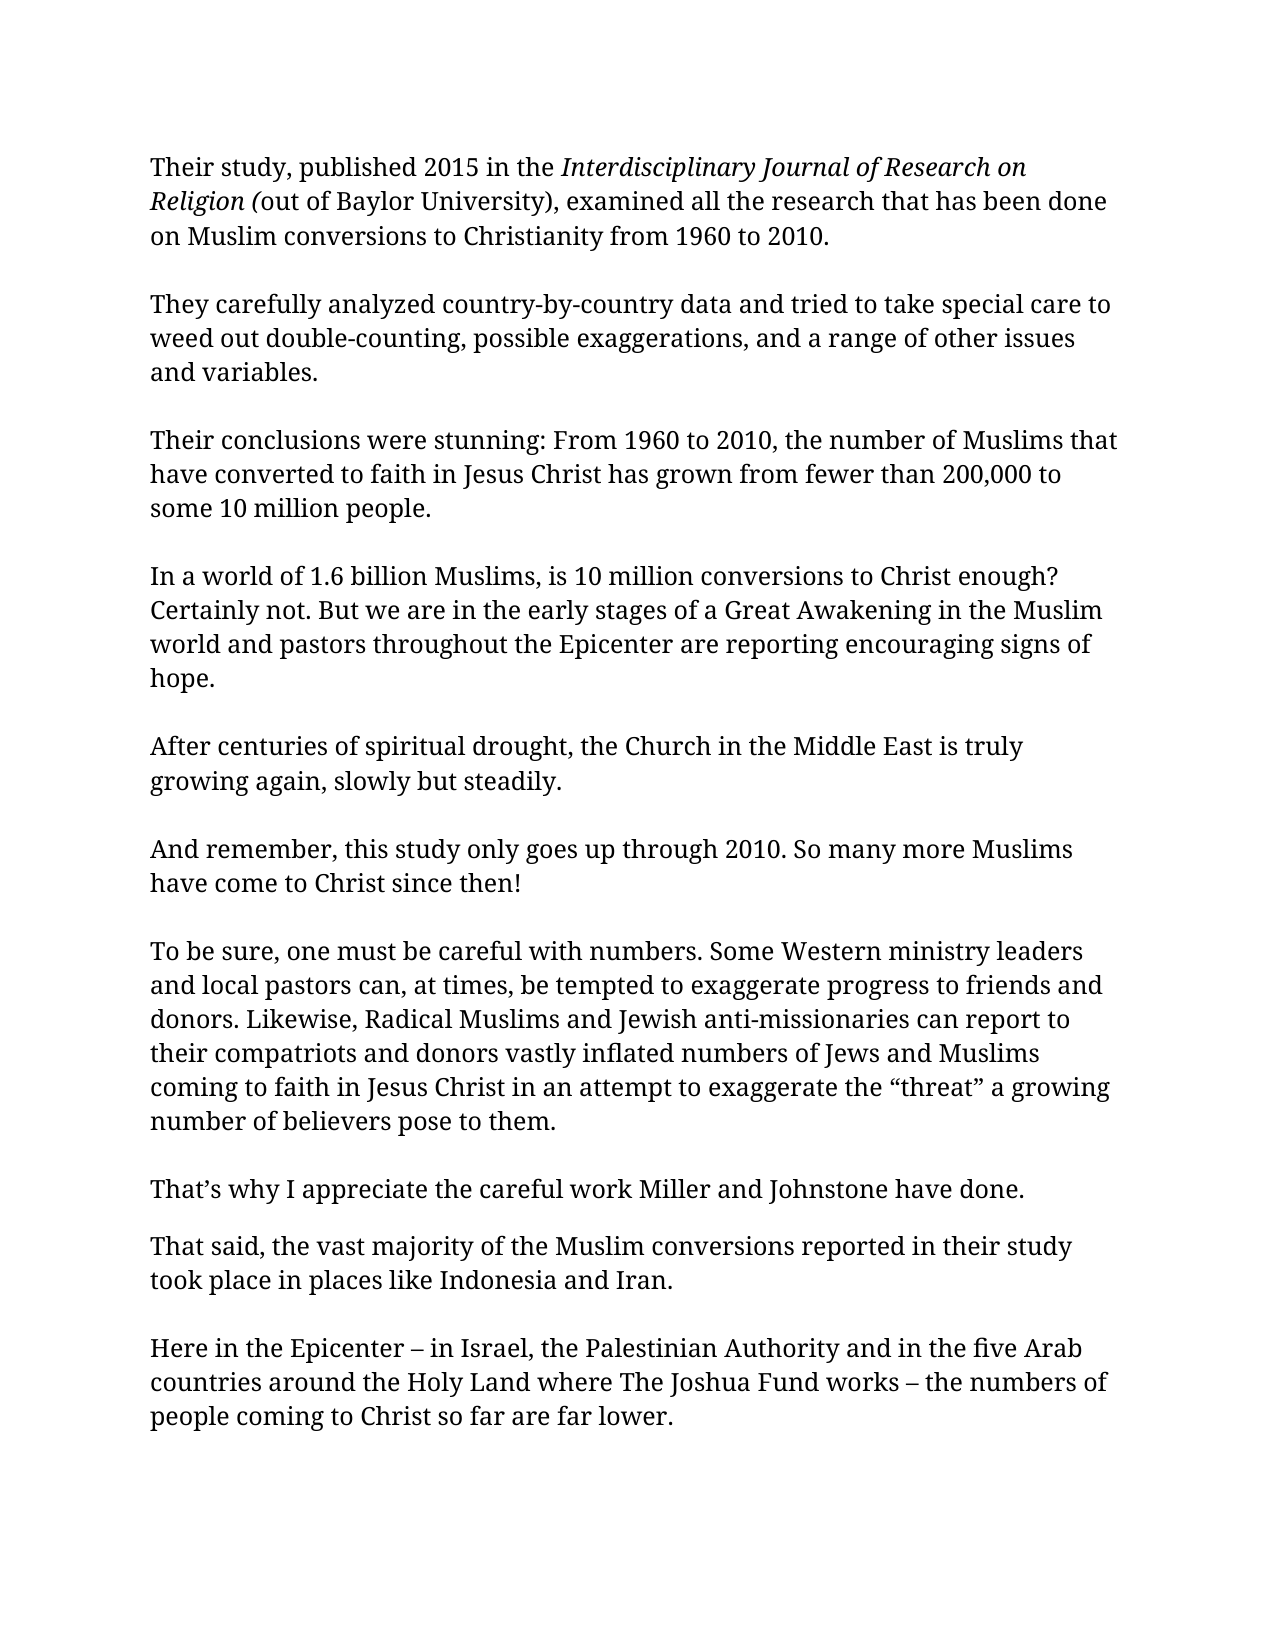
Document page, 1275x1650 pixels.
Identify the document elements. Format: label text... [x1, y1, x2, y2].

text After centuries of spiritual drought, the Church in the Middle East is truly growing again, slowly but steadily. [150, 729, 1125, 797]
text To be sure, one must be careful with numbers. Some Western ministry leaders and local pastors can, at times, be tempted to exaggerate progress to friends and donors. Likewise, Radical Muslims and Jewish anti-missionaries can report to their compatriots and donors vastly inflated numbers of Jews and Muslims coming to faith in Jesus Christ in an attempt to exaggerate the “threat” a growing number of believers pose to them. [150, 933, 1125, 1138]
text And remember, this study only goes up through 2010. So many more Muslims have come to Christ since then! [150, 831, 1125, 899]
text In a world of 1.6 billion Muslims, is 10 million conversions to Christ enough? Certainly not. But we are in the early stages of a Great Awakening in the Muslim world and pastors throughout the Epicenter are reporting encouraging signs of hope. [150, 559, 1125, 695]
text Here in the Epicenter – in Israel, the Palestinian Authority and in the five Arab countries around the Holy Land where The Joshua Fund works – the numbers of people coming to Christ so far are far lower. [150, 1331, 1125, 1433]
text That said, the vast majority of the Muslim conversions reported in their study took place in places like Indonesia and Iran. [150, 1229, 1125, 1297]
text Their conclusions were stunning: From 1960 to 2010, the number of Muslims that have converted to faith in Jesus Christ has grown from fewer than 200,000 to some 10 million people. [150, 422, 1125, 525]
text Their study, published 2015 in the Interdisciplinary Journal of Research on Religion (out of Baylor University), examined all the research that has been done on Muslim conversions to Christianity from 1960 to 2010. [150, 150, 1125, 252]
text That’s why I appreciate the careful work Miller and Johnstone have done. [150, 1172, 1125, 1206]
text They carefully analyzed country-by-country data and tried to take special care to weed out double-counting, possible exaggerations, and a range of other issues and variables. [150, 286, 1125, 388]
